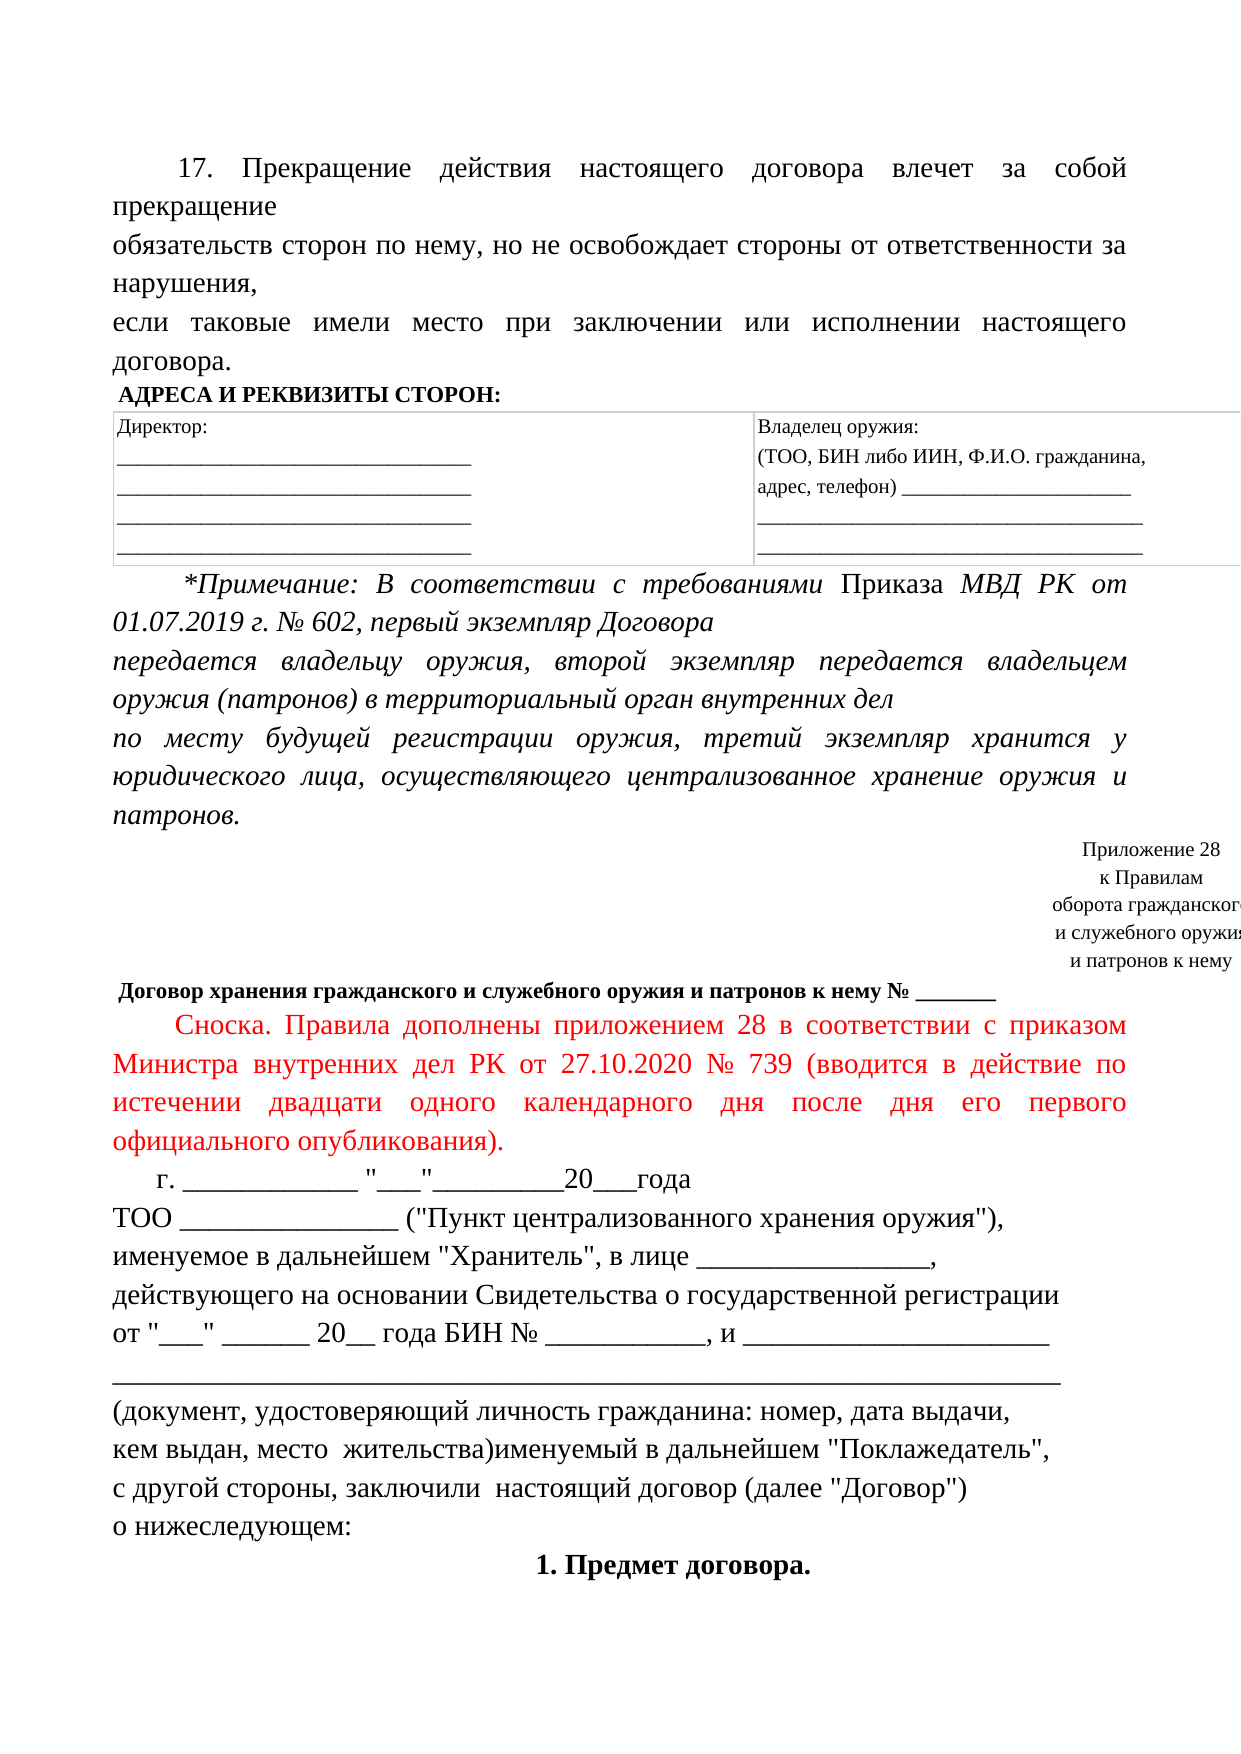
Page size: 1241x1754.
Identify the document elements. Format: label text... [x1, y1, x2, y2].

text 1. Предмет договора. [112, 1547, 1128, 1580]
text *Примечание: В соответствии с требованиями Приказа МВД РК от 01.07.2019 г. № 602, первый экземпляр Договора [112, 566, 1128, 638]
text обязательств сторон по нему, но не освобождает стороны от ответственности за нарушения, [112, 227, 1128, 299]
text кем выдан, место жительства)именуемый в дальнейшем "Поклажедатель", [112, 1431, 1128, 1465]
text от "___" ______ 20__ года БИН № ___________, и _____________________ [112, 1316, 1128, 1349]
text Договор хранения гражданского и служебного оружия и патронов к нему № _______ [112, 977, 1128, 1003]
text если таковые имели место при заключении или исполнении настоящего договора. [112, 304, 1128, 376]
text передается владельцу оружия, второй экземпляр передается владельцем оружия (патронов) в территориальный орган внутренних дел [112, 643, 1128, 715]
text ТОО _______________ ("Пункт централизованного хранения оружия"), [112, 1200, 1128, 1233]
text именуемое в дальнейшем "Хранитель", в лице ________________, [112, 1238, 1128, 1272]
text с другой стороны, заключили настоящий договор (далее "Договор") [112, 1470, 1128, 1503]
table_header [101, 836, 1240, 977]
text (документ, удостоверяющий личность гражданина: номер, дата выдачи, [112, 1393, 1128, 1426]
text 17. Прекращение действия настоящего договора влечет за собой прекращение [112, 150, 1128, 222]
text АДРЕСА И РЕКВИЗИТЫ СТОРОН: [112, 381, 1128, 408]
text по месту будущей регистрации оружия, третий экземпляр хранится у юридического лица, осуществляющего централизованное хранение оружия и патронов. [112, 720, 1128, 831]
text Сноска. Правила дополнены приложением 28 в соответствии с приказом Министра внутренних дел РК от 27.10.2020 № 739 (вводится в действие по истечении двадцати одного календарного дня после дня его первого официального опубликования). [112, 1007, 1128, 1156]
text о нижеследующем: [112, 1508, 1128, 1542]
text г. ____________ "___"_________20___года [112, 1161, 1128, 1195]
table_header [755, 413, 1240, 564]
text _________________________________________________________________ [112, 1354, 1128, 1388]
text действующего на основании Свидетельства о государственной регистрации [112, 1277, 1128, 1311]
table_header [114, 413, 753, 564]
